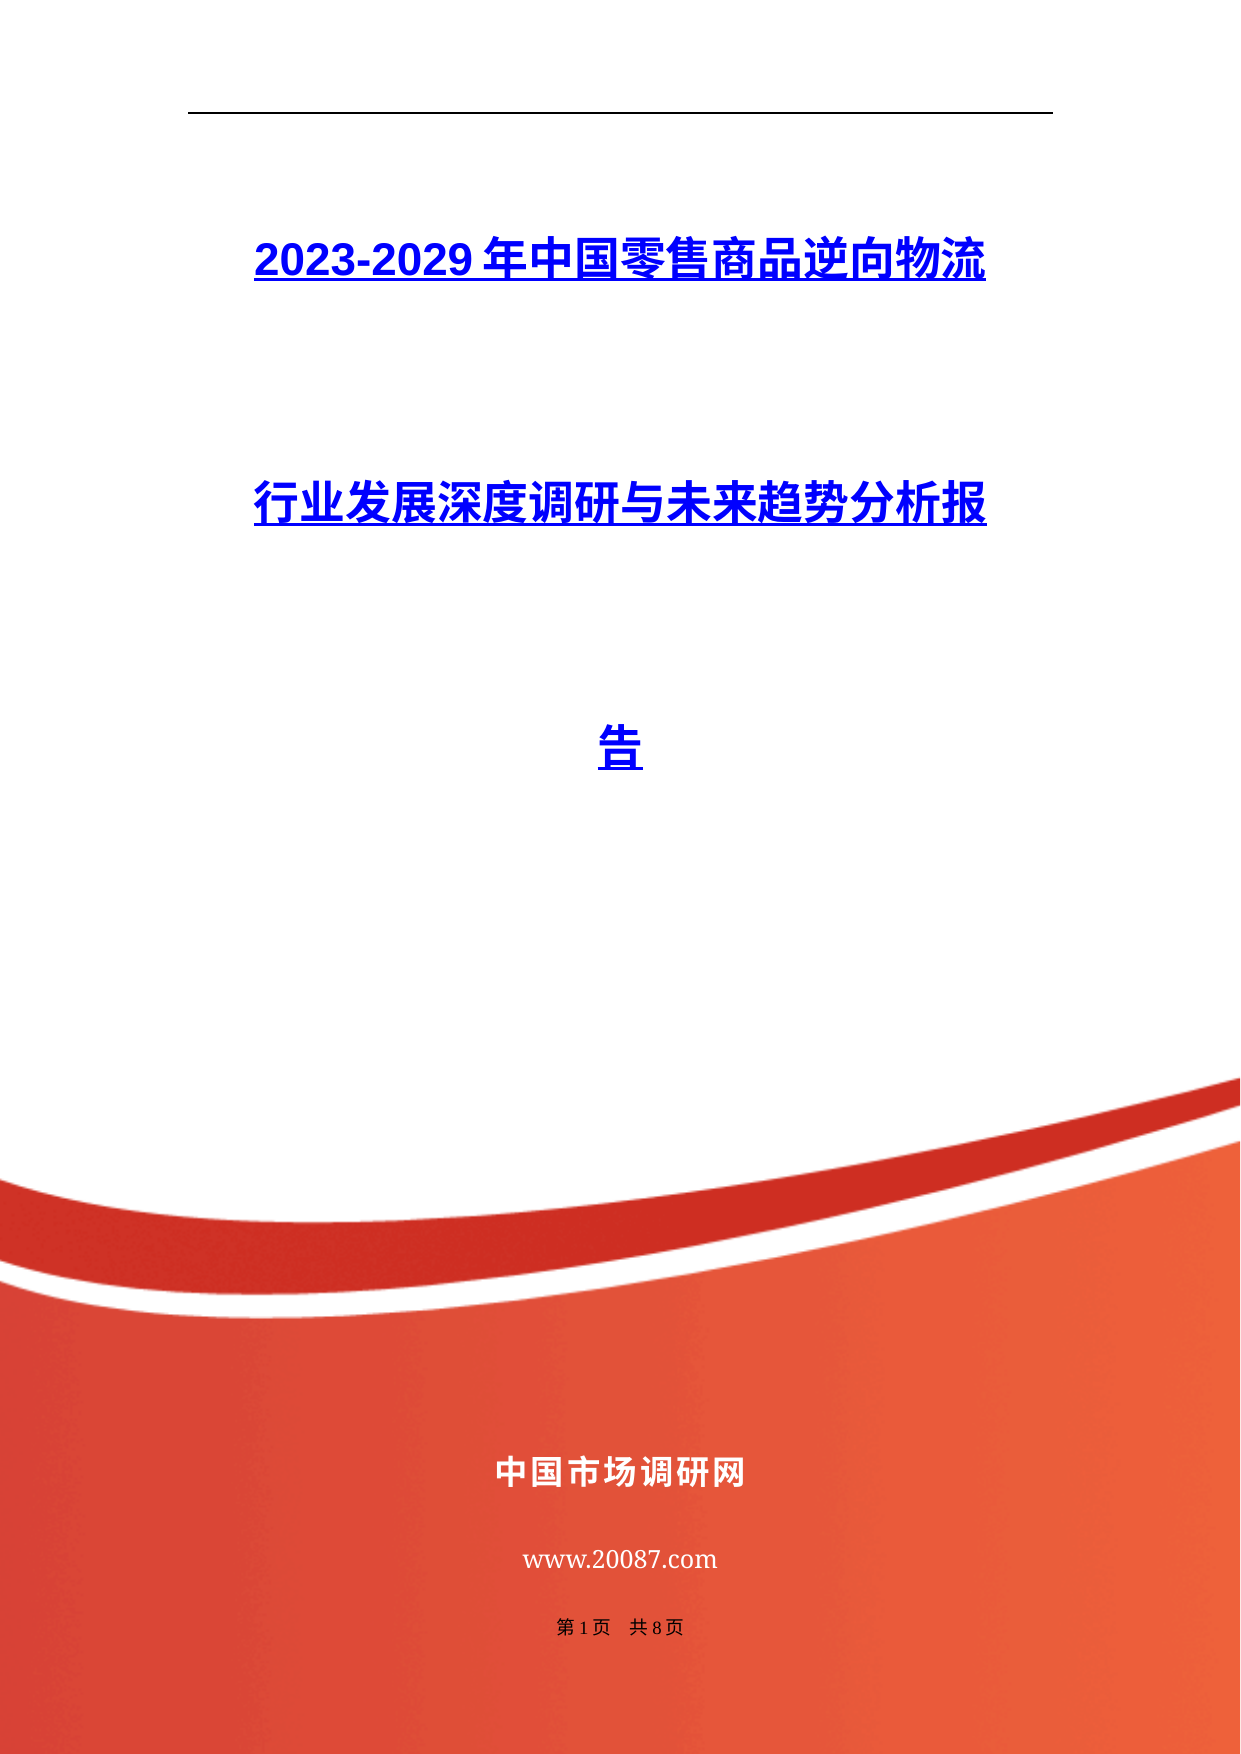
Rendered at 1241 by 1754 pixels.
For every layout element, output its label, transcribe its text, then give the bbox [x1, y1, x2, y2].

text www.20087.com [187, 1526, 1053, 1591]
subtitle 中国市场调研网 [187, 1437, 1053, 1502]
picture [0, 1006, 1241, 1754]
table_header 2023-2029年中国零售商品逆向物流行业发展深度调研与未来趋势分析报告 [188, 207, 1053, 871]
